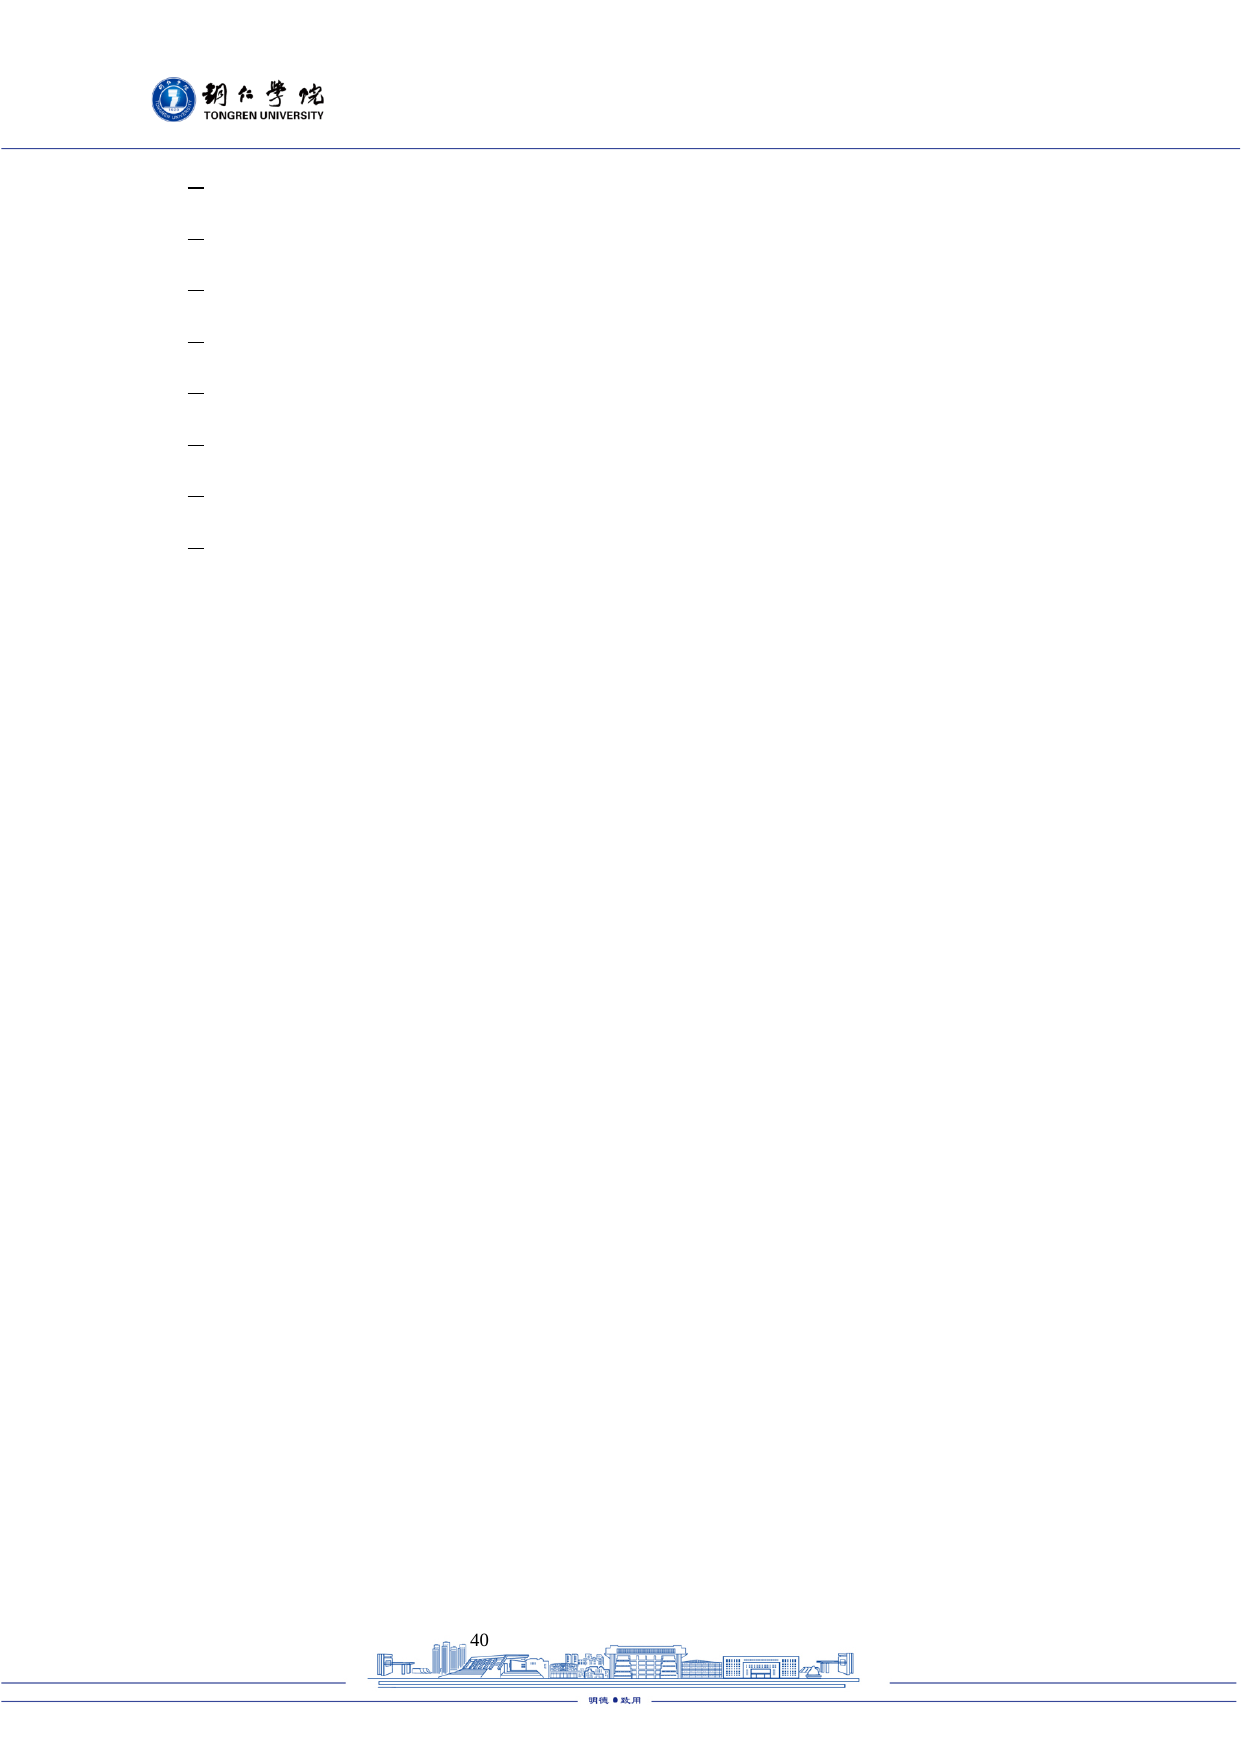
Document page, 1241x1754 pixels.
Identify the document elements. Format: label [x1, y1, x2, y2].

picture [1, 1629, 1237, 1749]
picture [151, 77, 324, 122]
